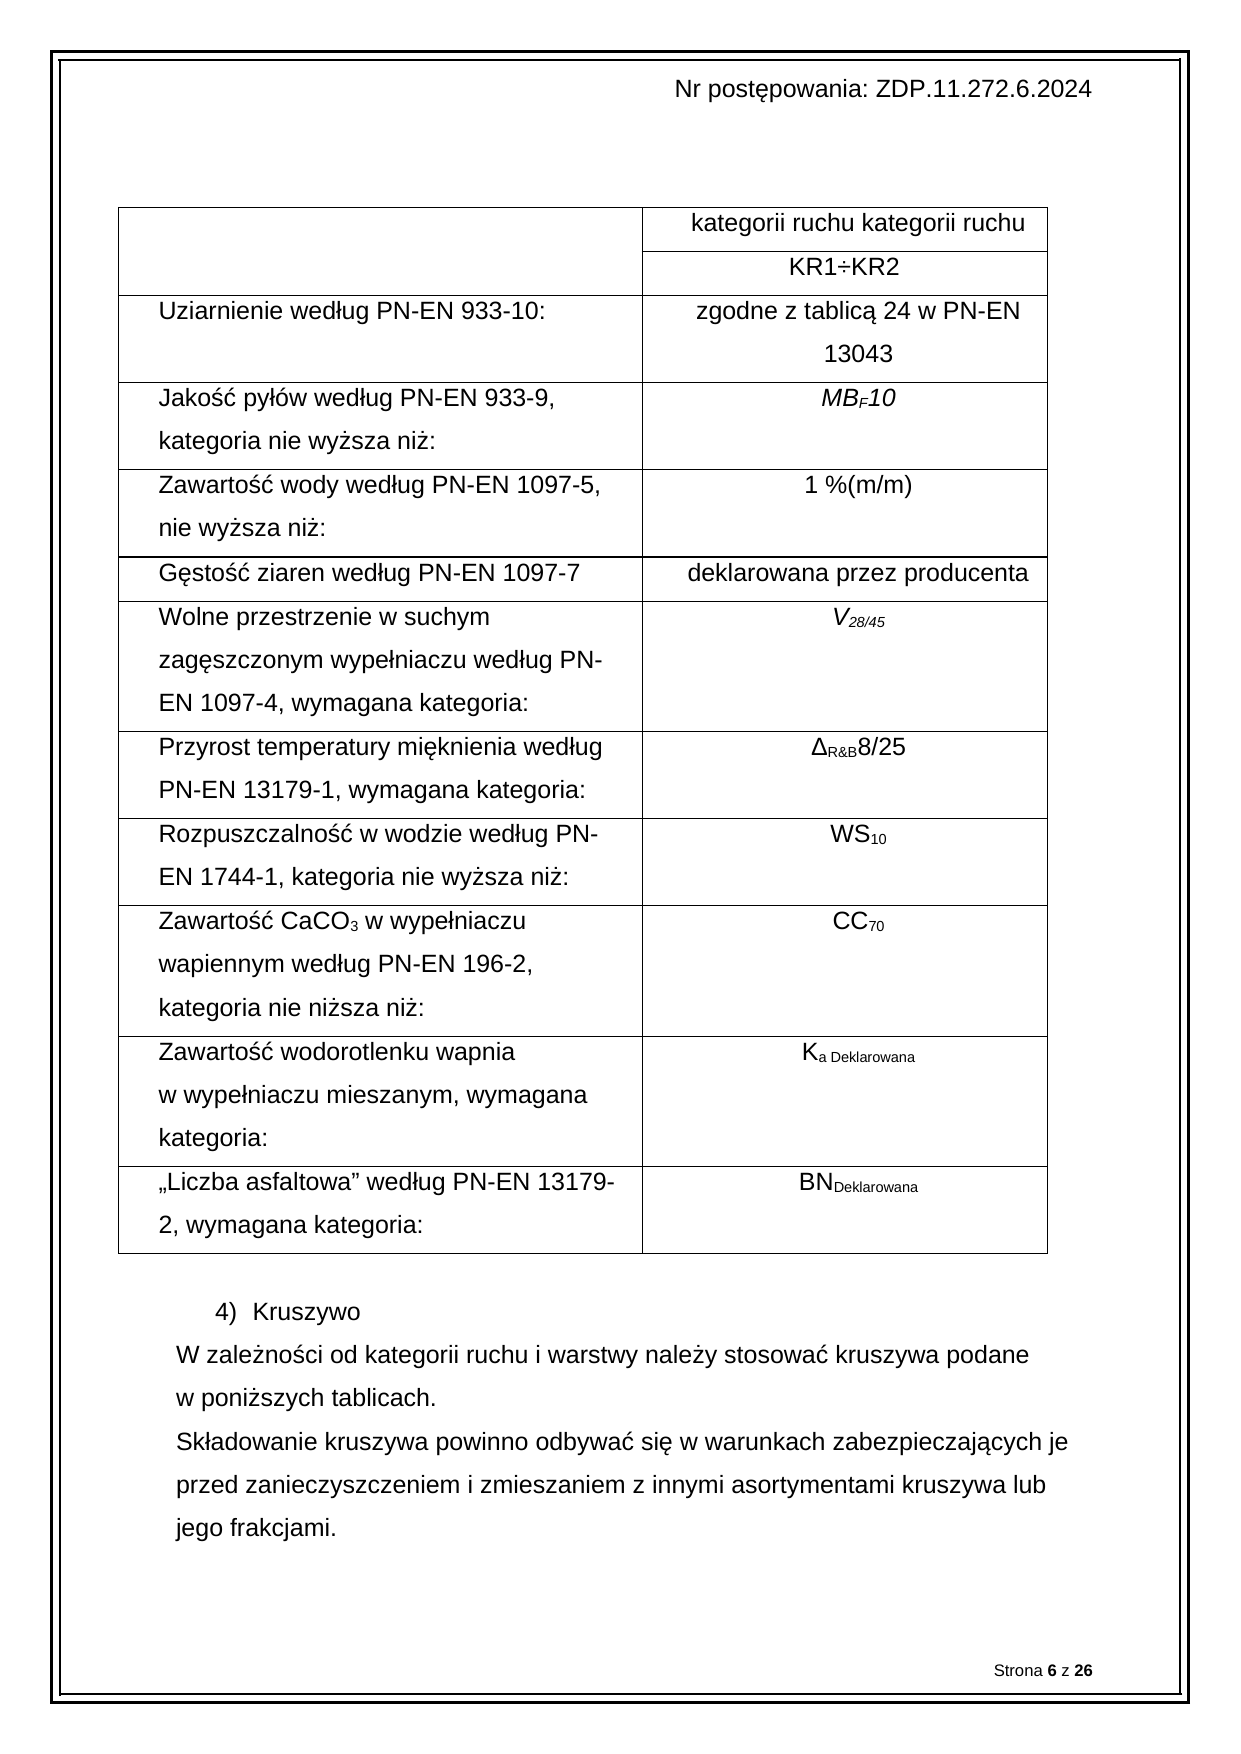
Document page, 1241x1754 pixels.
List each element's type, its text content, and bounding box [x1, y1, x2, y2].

table_cell 1 %(m/m) [643, 470, 1047, 556]
table_cell Zawartość wody według PN-EN 1097-5, nie wyższa niż: [119, 470, 642, 556]
table_cell Przyrost temperatury mięknienia według PN-EN 13179-1, wymagana kategoria: [119, 732, 642, 818]
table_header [119, 208, 642, 295]
table_cell Jakość pyłów według PN-EN 933-9, kategoria nie wyższa niż: [119, 383, 642, 469]
table_cell Zawartość wodorotlenku wapnia w wypełniaczu mieszanym, wymagana kategoria: [119, 1037, 642, 1166]
table_cell zgodne z tablicą 24 w PN-EN 13043 [643, 296, 1047, 382]
text W zależności od kategorii ruchu i warstwy należy stosować kruszywa podane w poniższych tablicach. [176, 1340, 1092, 1412]
table_cell KR1÷KR2 [643, 252, 1047, 295]
table_cell V28/45 [643, 602, 1047, 731]
table_cell ΔR&B8/25 [643, 732, 1047, 818]
table_cell Zawartość CaCO3 w wypełniaczu wapiennym według PN-EN 196-2, kategoria nie niższa niż: [119, 906, 642, 1036]
table_cell MBF10 [643, 383, 1047, 469]
table_cell BNDeklarowana [643, 1167, 1047, 1253]
list Kruszywo [215, 1297, 1092, 1326]
table_cell Rozpuszczalność w wodzie według PN-EN 1744-1, kategoria nie wyższa niż: [119, 819, 642, 905]
table_cell WS10 [643, 819, 1047, 905]
text Składowanie kruszywa powinno odbywać się w warunkach zabezpieczających je przed zanieczyszczeniem i zmieszaniem z innymi asortymentami kruszywa lub jego frakcjami. [176, 1427, 1092, 1542]
table_cell „Liczba asfaltowa” według PN-EN 13179-2, wymagana kategoria: [119, 1167, 642, 1253]
table_cell Uziarnienie według PN-EN 933-10: [119, 296, 642, 382]
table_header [643, 208, 1047, 251]
table_cell Gęstość ziaren według PN-EN 1097-7 [119, 558, 642, 601]
table_cell deklarowana przez producenta [643, 558, 1047, 601]
table_cell Ka Deklarowana [643, 1037, 1047, 1166]
table_cell CC70 [643, 906, 1047, 1036]
table_cell Wolne przestrzenie w suchym zagęszczonym wypełniaczu według PN-EN 1097-4, wymagana kategoria: [119, 602, 642, 731]
